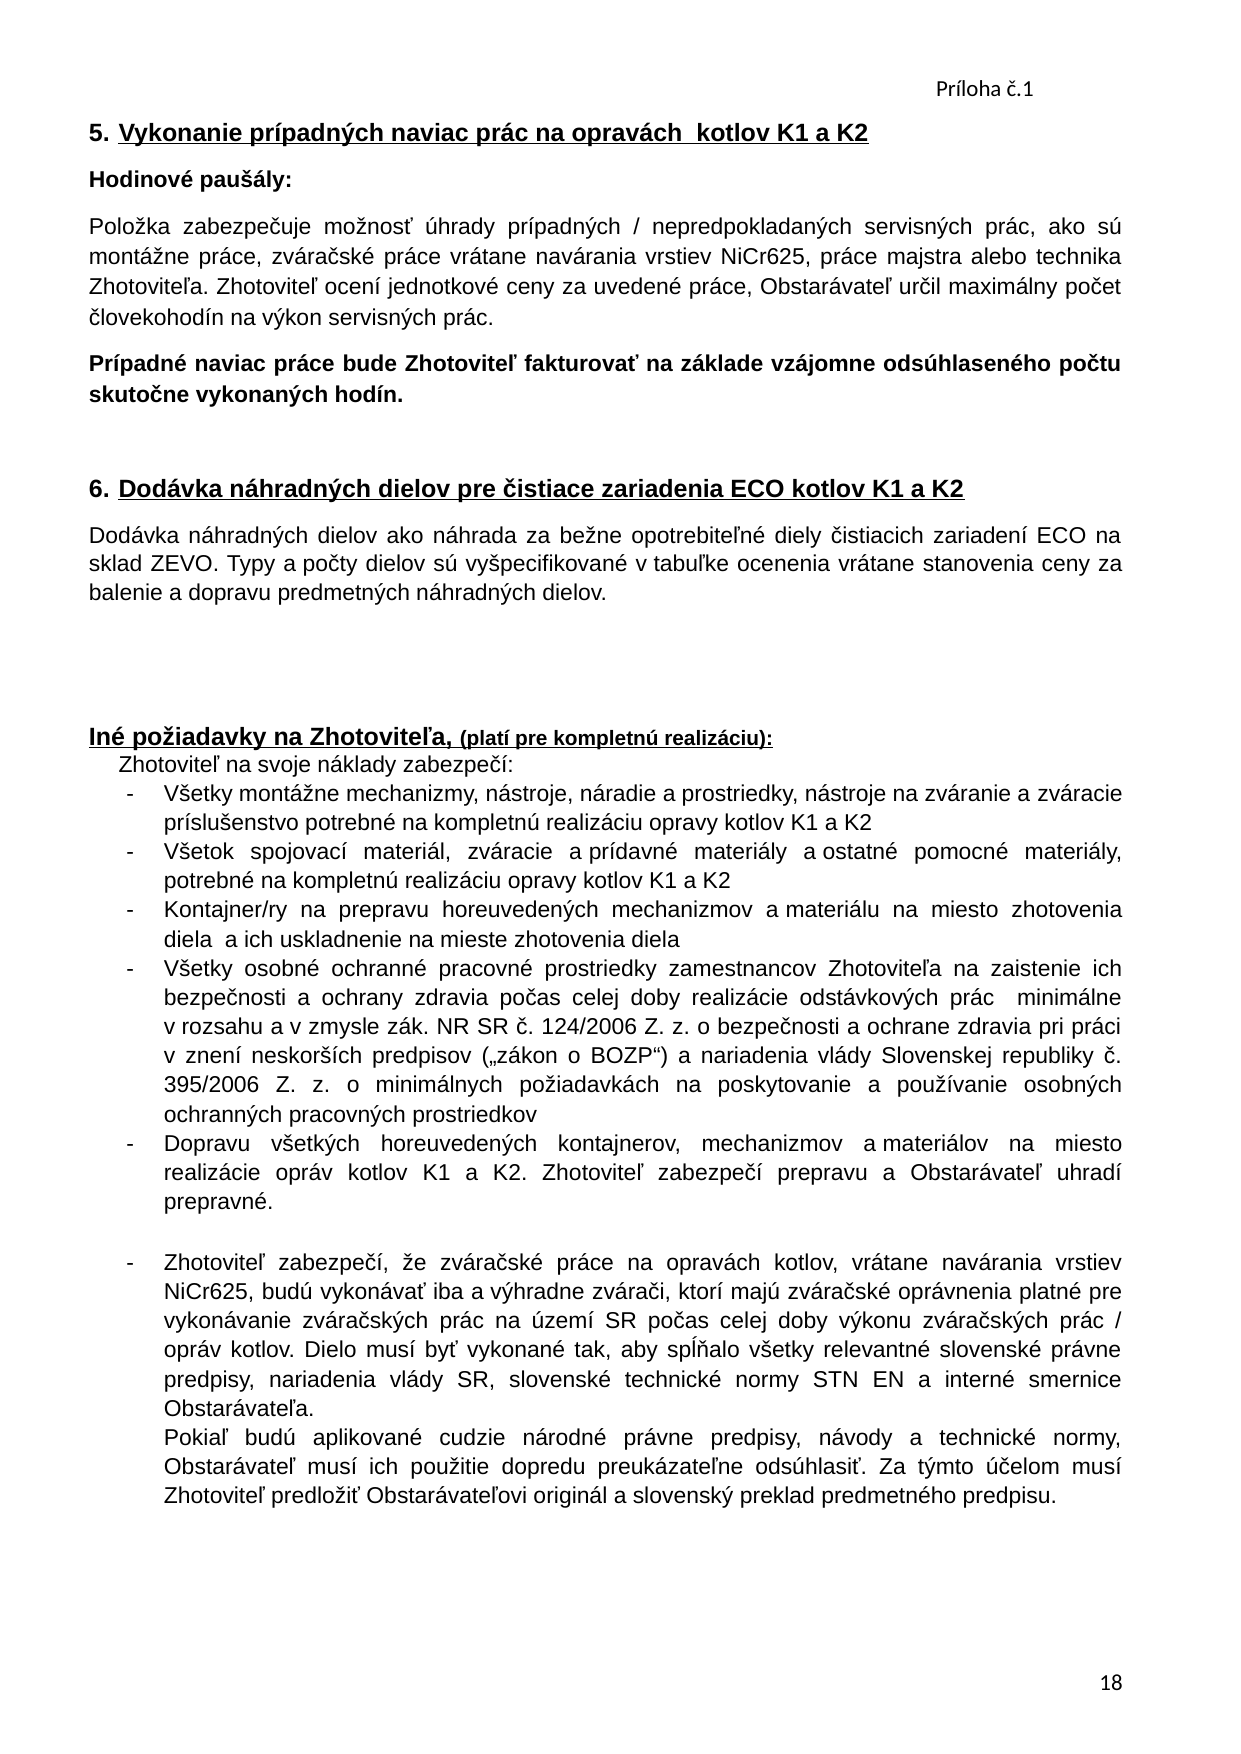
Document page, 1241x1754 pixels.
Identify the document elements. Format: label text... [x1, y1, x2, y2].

text Iné požiadavky na Zhotoviteľa, (platí pre kompletnú realizáciu): [89, 722, 1122, 751]
list Zhotoviteľ na svoje náklady zabezpečí: [118, 751, 1122, 777]
text Prípadné naviac práce bude Zhotoviteľ fakturovať na základe vzájomne odsúhlaseného počtu skutočne vykonaných hodín. [89, 350, 1122, 407]
list Dopravu všetkých horeuvedených kontajnerov, mechanizmov a materiálov na miesto realizácie opráv kotlov K1 a K2. Zhotoviteľ zabezpečí prepravu a Obstarávateľ uhradí prepravné. [126, 1130, 1122, 1214]
text Hodinové paušály: [89, 166, 1122, 192]
list Všetky montážne mechanizmy, nástroje, náradie a prostriedky, nástroje na zváranie a zváracie príslušenstvo potrebné na kompletnú realizáciu opravy kotlov K1 a K2 [126, 780, 1122, 835]
list Vykonanie prípadných naviac prác na opravách kotlov K1 a K2 [89, 118, 1122, 147]
list Všetky osobné ochranné pracovné prostriedky zamestnancov Zhotoviteľa na zaistenie ich bezpečnosti a ochrany zdravia počas celej doby realizácie odstávkových prác minimálne v rozsahu a v zmysle zák. NR SR č. 124/2006 Z. z. o bezpečnosti a ochrane zdravia pri práci v znení neskorších predpisov („zákon o BOZP“) a nariadenia vlády Slovenskej republiky č. 395/2006 Z. z. o minimálnych požiadavkách na poskytovanie a používanie osobných ochranných pracovných prostriedkov [126, 955, 1122, 1127]
text Položka zabezpečuje možnosť úhrady prípadných / nepredpokladaných servisných prác, ako sú montážne práce, zváračské práce vrátane navárania vrstiev NiCr625, práce majstra alebo technika Zhotoviteľa. Zhotoviteľ ocení jednotkové ceny za uvedené práce, Obstarávateľ určil maximálny počet človekohodín na výkon servisných prác. [89, 213, 1122, 330]
list Kontajner/ry na prepravu horeuvedených mechanizmov a materiálu na miesto zhotovenia diela a ich uskladnenie na mieste zhotovenia diela [126, 896, 1122, 952]
list Všetok spojovací materiál, zváracie a prídavné materiály a ostatné pomocné materiály, potrebné na kompletnú realizáciu opravy kotlov K1 a K2 [126, 838, 1122, 893]
list Zhotoviteľ zabezpečí, že zváračské práce na opravách kotlov, vrátane navárania vrstiev NiCr625, budú vykonávať iba a výhradne zvárači, ktorí majú zváračské oprávnenia platné pre vykonávanie zváračských prác na území SR počas celej doby výkonu zváračských prác / opráv kotlov. Dielo musí byť vykonané tak, aby spĺňalo všetky relevantné slovenské právne predpisy, nariadenia vlády SR, slovenské technické normy STN EN a interné smernice Obstarávateľa. [126, 1249, 1122, 1421]
list Dodávka náhradných dielov pre čistiace zariadenia ECO kotlov K1 a K2 [89, 474, 1122, 503]
text Dodávka náhradných dielov ako náhrada za bežne opotrebiteľné diely čistiacich zariadení ECO na sklad ZEVO. Typy a počty dielov sú vyšpecifikované v tabuľke ocenenia vrátane stanovenia ceny za balenie a dopravu predmetných náhradných dielov. [89, 522, 1122, 605]
list Pokiaľ budú aplikované cudzie národné právne predpisy, návody a technické normy, Obstarávateľ musí ich použitie dopredu preukázateľne odsúhlasiť. Za týmto účelom musí Zhotoviteľ predložiť Obstarávateľovi originál a slovenský preklad predmetného predpisu. [164, 1424, 1122, 1508]
